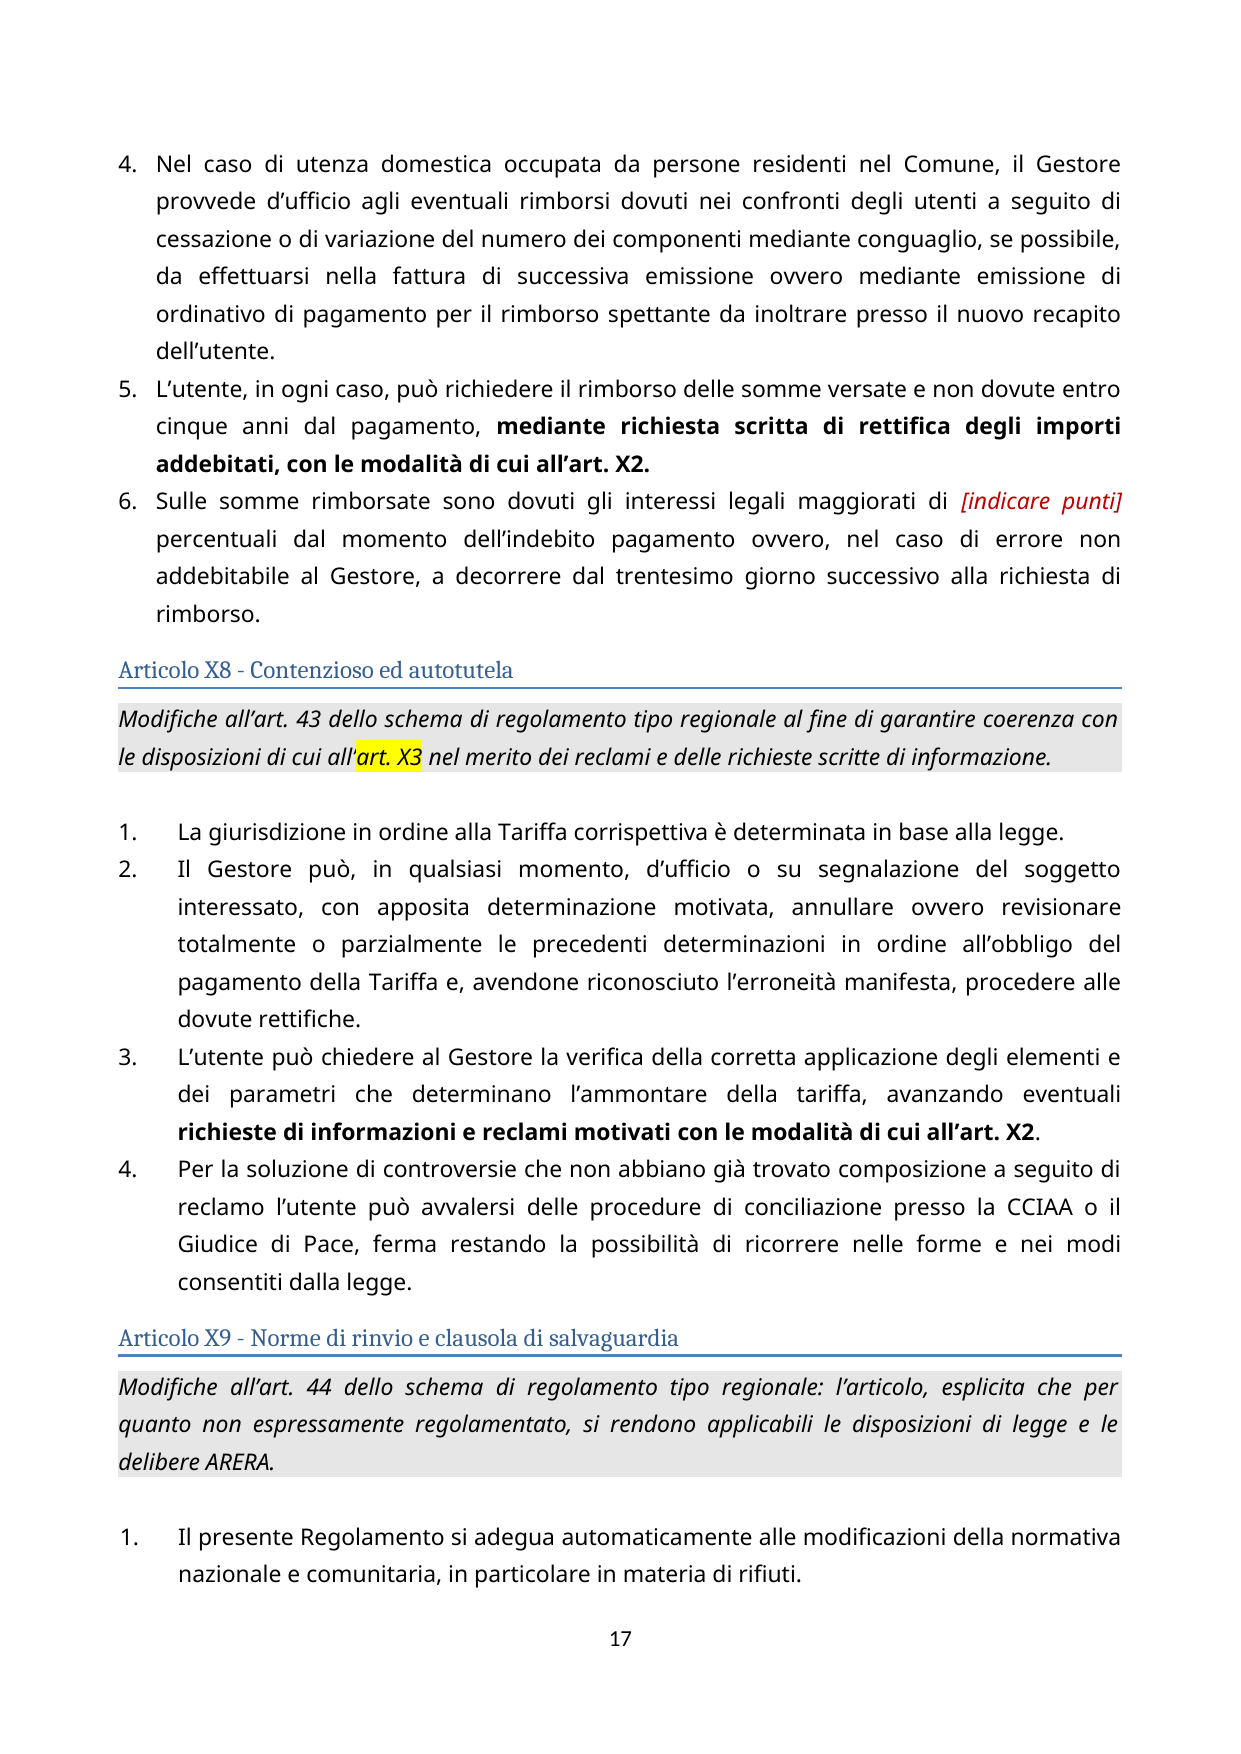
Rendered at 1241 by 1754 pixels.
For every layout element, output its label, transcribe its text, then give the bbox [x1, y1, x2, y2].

list Il Gestore può, in qualsiasi momento, d’ufficio o su segnalazione del soggetto interessato, con apposita determinazione motivata, annullare ovvero revisionare totalmente o parzialmente le precedenti determinazioni in ordine all’obbligo del pagamento della Tariffa e, avendone riconosciuto l’erroneità manifesta, procedere alle dovute rettifiche. [118, 853, 1122, 1034]
list La giurisdizione in ordine alla Tariffa corrispettiva è determinata in base alla legge. [118, 815, 1122, 847]
list Nel caso di utenza domestica occupata da persone residenti nel Comune, il Gestore provvede d’ufficio agli eventuali rimborsi dovuti nei confronti degli utenti a seguito di cessazione o di variazione del numero dei componenti mediante conguaglio, se possibile, da effettuarsi nella fattura di successiva emissione ovvero mediante emissione di ordinativo di pagamento per il rimborso spettante da inoltrare presso il nuovo recapito dell’utente. [118, 148, 1122, 366]
text Modifiche all’art. 44 dello schema di regolamento tipo regionale: l’articolo, esplicita che per quanto non espressamente regolamentato, si rendono applicabili le disposizioni di legge e le delibere ARERA. [118, 1371, 1122, 1477]
list Per la soluzione di controversie che non abbiano già trovato composizione a seguito di reclamo l’utente può avvalersi delle procedure di conciliazione presso la CCIAA o il Giudice di Pace, ferma restando la possibilità di ricorrere nelle forme e nei modi consentiti dalla legge. [118, 1153, 1122, 1297]
subtitle Articolo X8 - Contenzioso ed autotutela [118, 656, 1122, 687]
list L’utente può chiedere al Gestore la verifica della corretta applicazione degli elementi e dei parametri che determinano l’ammontare della tariffa, avanzando eventuali richieste di informazioni e reclami motivati con le modalità di cui all’art. X2. [118, 1040, 1122, 1147]
list Il presente Regolamento si adegua automaticamente alle modificazioni della normativa nazionale e comunitaria, in particolare in materia di rifiuti. [119, 1521, 1122, 1589]
list L’utente, in ogni caso, può richiedere il rimborso delle somme versate e non dovute entro cinque anni dal pagamento, mediante richiesta scritta di rettifica degli importi addebitati, con le modalità di cui all’art. X2. [118, 373, 1122, 479]
list Sulle somme rimborsate sono dovuti gli interessi legali maggiorati di [indicare punti] percentuali dal momento dell’indebito pagamento ovvero, nel caso di errore non addebitabile al Gestore, a decorrere dal trentesimo giorno successivo alla richiesta di rimborso. [118, 485, 1122, 629]
text Modifiche all’art. 43 dello schema di regolamento tipo regionale al fine di garantire coerenza con le disposizioni di cui all’art. X3 nel merito dei reclami e delle richieste scritte di informazione. [118, 703, 1122, 772]
subtitle Articolo X9 - Norme di rinvio e clausola di salvaguardia [118, 1324, 1122, 1354]
